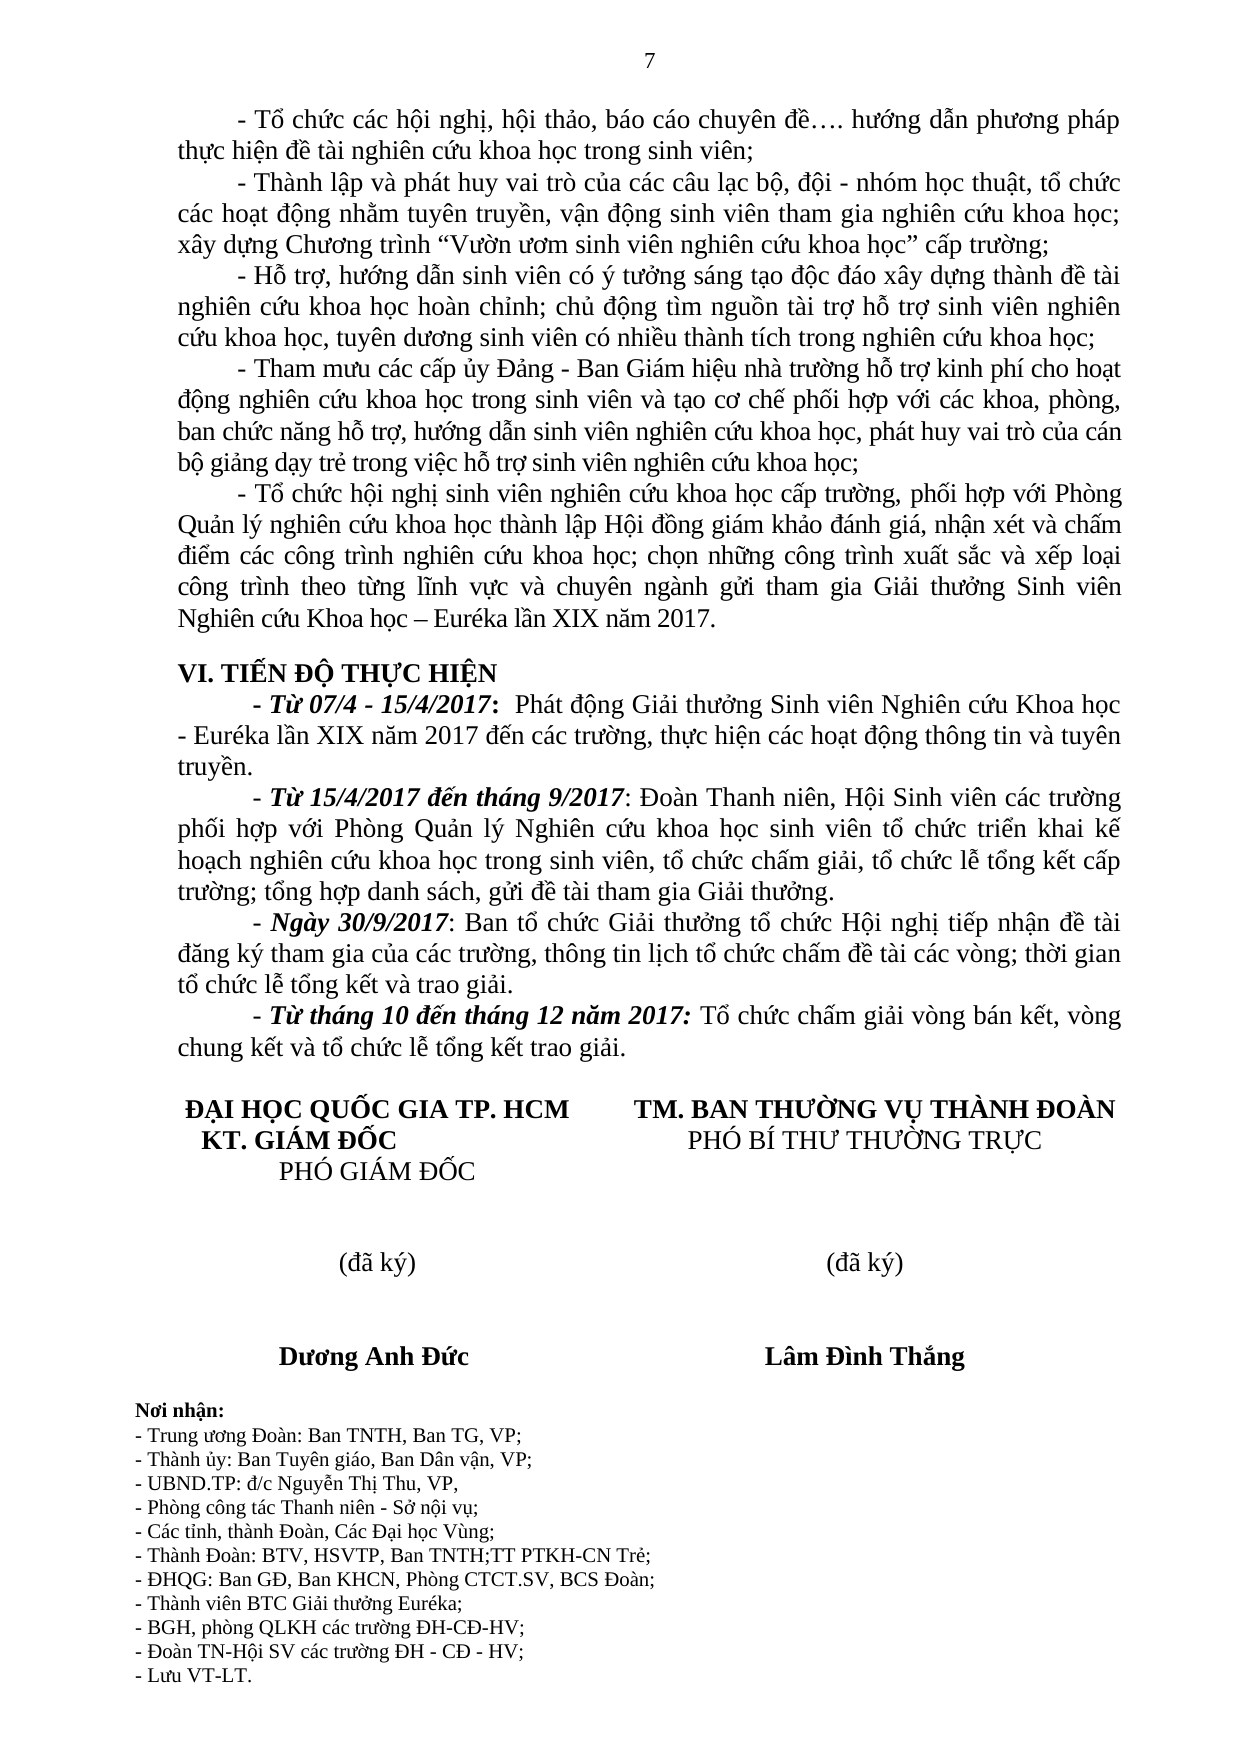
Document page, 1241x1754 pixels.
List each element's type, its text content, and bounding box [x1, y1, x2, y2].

text - Từ tháng 10 đến tháng 12 năm 2017: Tổ chức chấm giải vòng bán kết, vòng chung kết và tổ chức lễ tổng kết trao giải. [177, 999, 1122, 1062]
text (đã ký) (đã ký) [177, 1246, 1122, 1277]
text - Từ 07/4 - 15/4/2017: Phát động Giải thưởng Sinh viên Nghiên cứu Khoa học - Euréka lần XIX năm 2017 đến các trường, thực hiện các hoạt động thông tin và tuyên truyền. [177, 688, 1122, 781]
text PHÓ GIÁM ĐỐC [177, 1155, 1122, 1186]
text KT. GIÁM ĐỐC PHÓ BÍ THƯ THƯỜNG TRỰC [177, 1124, 1122, 1155]
text VI. TIẾN ĐỘ THỰC HIỆN [177, 657, 1122, 688]
text - Thành lập và phát huy vai trò của các câu lạc bộ, đội - nhóm học thuật, tổ chức các hoạt động nhằm tuyên truyền, vận động sinh viên tham gia nghiên cứu khoa học; xây dựng Chương trình “Vườn ươm sinh viên nghiên cứu khoa học” cấp trường; [177, 166, 1122, 259]
text - Từ 15/4/2017 đến tháng 9/2017: Đoàn Thanh niên, Hội Sinh viên các trường phối hợp với Phòng Quản lý Nghiên cứu khoa học sinh viên tổ chức triển khai kế hoạch nghiên cứu khoa học trong sinh viên, tổ chức chấm giải, tổ chức lễ tổng kết cấp trường; tổng hợp danh sách, gửi đề tài tham gia Giải thưởng. [177, 781, 1122, 906]
text - Tổ chức các hội nghị, hội thảo, báo cáo chuyên đề…. hướng dẫn phương pháp thực hiện đề tài nghiên cứu khoa học trong sinh viên; [177, 103, 1122, 166]
text - Tổ chức hội nghị sinh viên nghiên cứu khoa học cấp trường, phối hợp với Phòng Quản lý nghiên cứu khoa học thành lập Hội đồng giám khảo đánh giá, nhận xét và chấm điểm các công trình nghiên cứu khoa học; chọn những công trình xuất sắc và xếp loại công trình theo từng lĩnh vực và chuyên ngành gửi tham gia Giải thưởng Sinh viên Nghiên cứu Khoa học – Euréka lần XIX năm 2017. [177, 477, 1122, 633]
text - Hỗ trợ, hướng dẫn sinh viên có ý tưởng sáng tạo độc đáo xây dựng thành đề tài nghiên cứu khoa học hoàn chỉnh; chủ động tìm nguồn tài trợ hỗ trợ sinh viên nghiên cứu khoa học, tuyên dương sinh viên có nhiều thành tích trong nghiên cứu khoa học; [177, 259, 1122, 352]
text - Tham mưu các cấp ủy Đảng - Ban Giám hiệu nhà trường hỗ trợ kinh phí cho hoạt động nghiên cứu khoa học trong sinh viên và tạo cơ chế phối hợp với các khoa, phòng, ban chức năng hỗ trợ, hướng dẫn sinh viên nghiên cứu khoa học, phát huy vai trò của cán bộ giảng dạy trẻ trong việc hỗ trợ sinh viên nghiên cứu khoa học; [177, 352, 1122, 477]
text - Ngày 30/9/2017: Ban tổ chức Giải thưởng tổ chức Hội nghị tiếp nhận đề tài đăng ký tham gia của các trường, thông tin lịch tổ chức chấm đề tài các vòng; thời gian tổ chức lễ tổng kết và trao giải. [177, 906, 1122, 999]
text Dương Anh Đức Lâm Đình Thắng [177, 1340, 1122, 1371]
text ĐẠI HỌC QUỐC GIA TP. HCM TM. BAN THƯỜNG VỤ THÀNH ĐOÀN [177, 1093, 1122, 1124]
